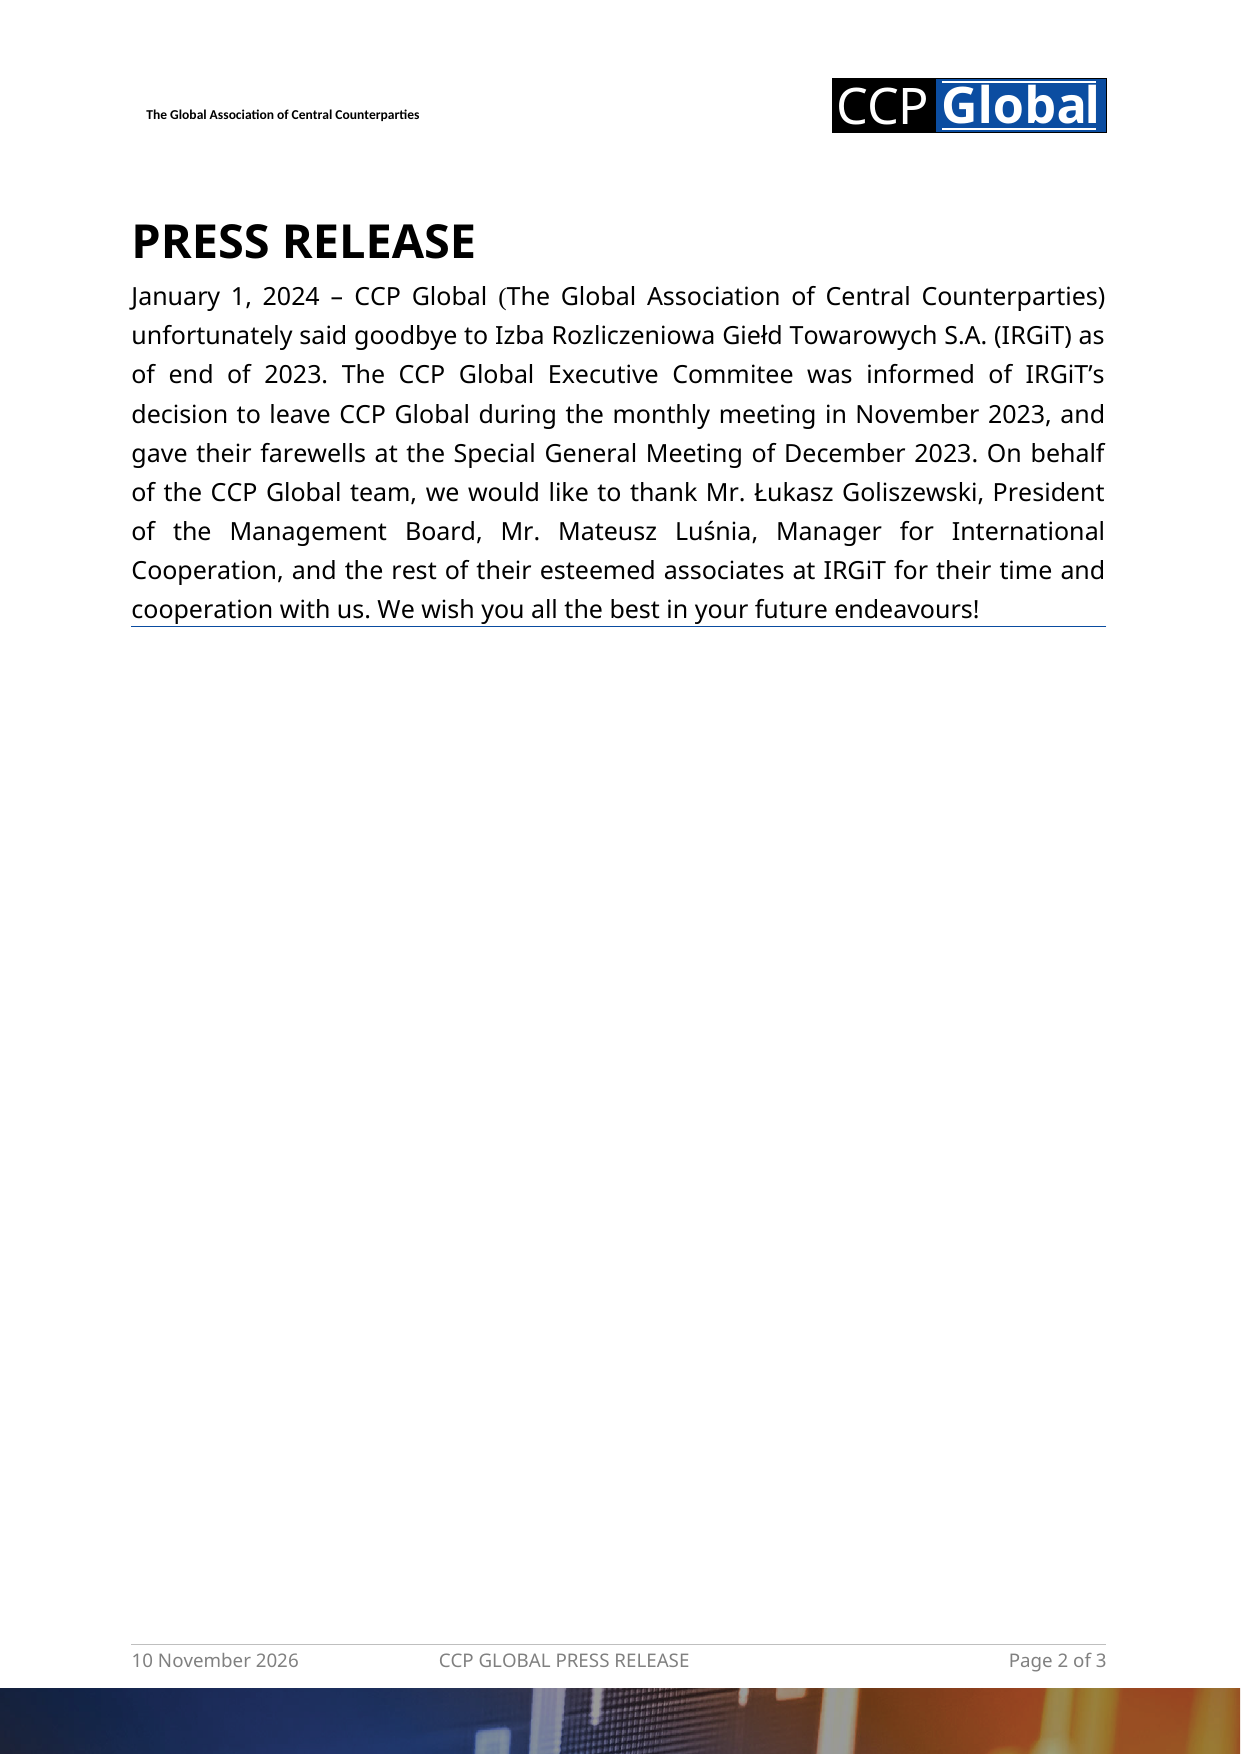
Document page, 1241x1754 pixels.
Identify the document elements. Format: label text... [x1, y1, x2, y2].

text PRESS RELEASE [131, 209, 1106, 272]
subtitle January 1, 2024 – CCP Global (The Global Association of Central Counterparties) unfortunately said goodbye to Izba Rozliczeniowa Giełd Towarowych S.A. (IRGiT) as of end of 2023. The CCP Global Executive Commitee was informed of IRGiT’s decision to leave CCP Global during the monthly meeting in November 2023, and gave their farewells at the Special General Meeting of December 2023. On behalf of the CCP Global team, we would like to thank Mr. Łukasz Goliszewski, President of the Management Board, Mr. Mateusz Luśnia, Manager for International Cooperation, and the rest of their esteemed associates at IRGiT for their time and cooperation with us. We wish you all the best in your future endeavours! [131, 279, 1106, 626]
picture [0, 1688, 1241, 1754]
